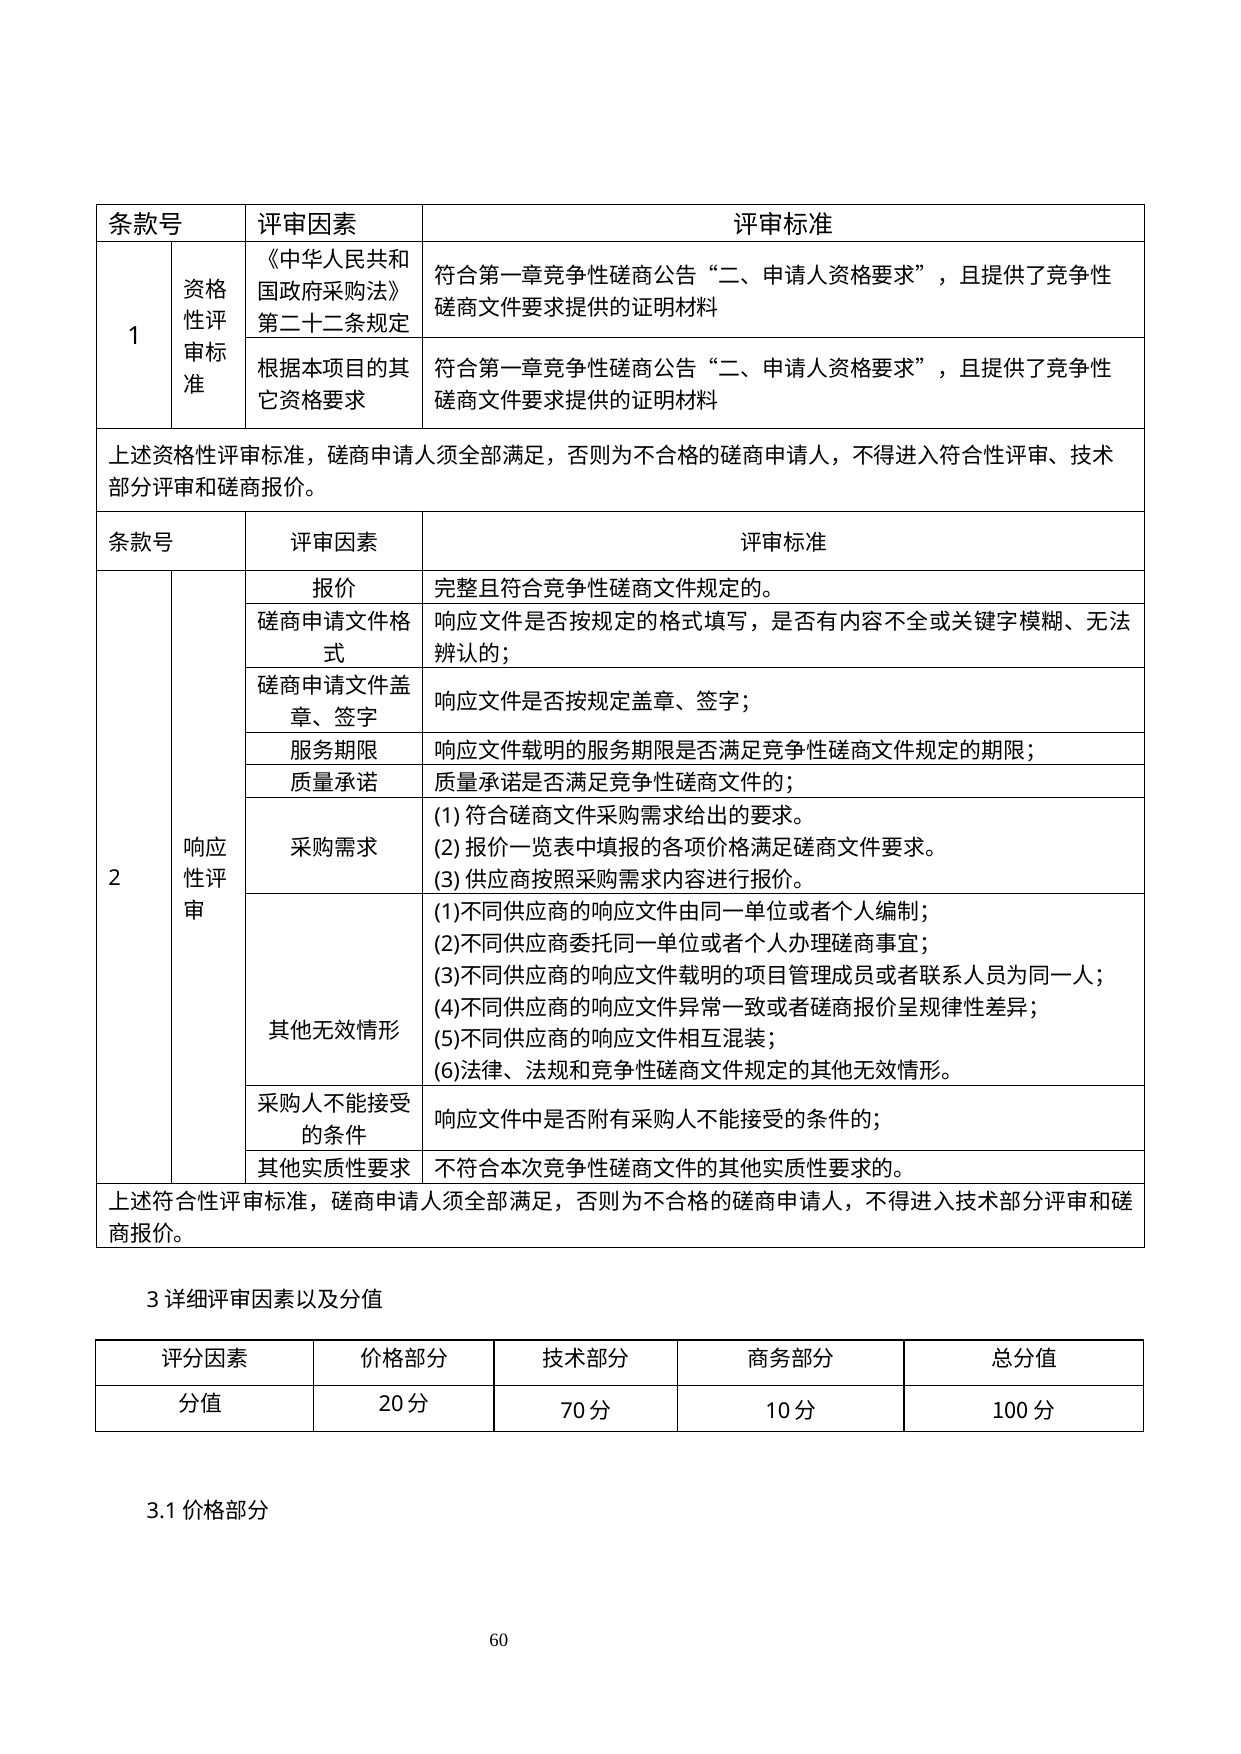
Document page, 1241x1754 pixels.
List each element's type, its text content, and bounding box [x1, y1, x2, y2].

table_cell 条款号 [97, 512, 245, 570]
table_cell 完整且符合竞争性磋商文件规定的。 [423, 571, 1144, 603]
table_cell 磋商申请文件格式 [246, 604, 422, 667]
table_cell 上述符合性评审标准，磋商申请人须全部满足，否则为不合格的磋商申请人，不得进入技术部分评审和磋商报价。 [97, 1184, 1144, 1247]
table_cell 响应文件是否按规定的格式填写，是否有内容不全或关键字模糊、无法辨认的； [423, 604, 1144, 667]
text 3.1价格部分 [146, 1493, 1165, 1525]
table_cell 2 [97, 571, 171, 1183]
table_cell 70分 [495, 1386, 677, 1431]
table_cell 根据本项目的其它资格要求 [246, 338, 422, 428]
table_cell 其他无效情形 [246, 894, 422, 1085]
table_cell 服务期限 [246, 733, 422, 764]
table_header 总分值 [905, 1341, 1143, 1385]
table_cell 响应文件载明的服务期限是否满足竞争性磋商文件规定的期限； [423, 733, 1144, 764]
table_cell 质量承诺 [246, 765, 422, 797]
table_cell 评审因素 [246, 512, 422, 570]
table_header 价格部分 [314, 1341, 493, 1385]
table_cell 符合第一章竞争性磋商公告“二、申请人资格要求”，且提供了竞争性磋商文件要求提供的证明材料 [423, 242, 1144, 337]
table_header 技术部分 [495, 1341, 677, 1385]
table_cell 响应文件是否按规定盖章、签字； [423, 668, 1144, 732]
table_cell 采购人不能接受的条件 [246, 1086, 422, 1150]
table_header 评审因素 [246, 205, 422, 241]
text 3 详细评审因素以及分值 [146, 177, 1165, 1314]
table_cell (1)不同供应商的响应文件由同一单位或者个人编制； (2)不同供应商委托同一单位或者个人办理磋商事宜； (3)不同供应商的响应文件载明的项目管理成员或者联系人员为同一人； (4)不同供应商的响应文件异常一致或者磋商报价呈规律性差异； (5)不同供应商的响应文件相互混装； (6)法律、法规和竞争性磋商文件规定的其他无效情形。 [423, 894, 1144, 1085]
table_cell 采购需求 [246, 798, 422, 893]
table_cell 磋商申请文件盖章、签字 [246, 668, 422, 732]
table_cell 不符合本次竞争性磋商文件的其他实质性要求的。 [423, 1151, 1144, 1183]
table_header 商务部分 [678, 1341, 903, 1385]
table_cell 报价 [246, 571, 422, 603]
table_cell 100分 [905, 1386, 1143, 1431]
table_header 评分因素 [96, 1341, 313, 1385]
table_cell 响应文件中是否附有采购人不能接受的条件的； [423, 1086, 1144, 1150]
table_cell 分值 [96, 1386, 313, 1431]
table_cell 其他实质性要求 [246, 1151, 422, 1183]
table_cell 《中华人民共和国政府采购法》第二十二条规定 [246, 242, 422, 337]
table_cell 10分 [678, 1386, 903, 1431]
table_header 条款号 [97, 205, 245, 241]
table_cell 符合第一章竞争性磋商公告“二、申请人资格要求”，且提供了竞争性磋商文件要求提供的证明材料 [423, 338, 1144, 428]
table_cell 1 [97, 242, 171, 428]
table_cell 20分 [314, 1386, 493, 1431]
table_cell 评审标准 [423, 512, 1144, 570]
table_header 评审标准 [423, 205, 1144, 241]
table_cell (1) 符合磋商文件采购需求给出的要求。 (2) 报价一览表中填报的各项价格满足磋商文件要求。 (3) 供应商按照采购需求内容进行报价。 [423, 798, 1144, 893]
table_cell 质量承诺是否满足竞争性磋商文件的； [423, 765, 1144, 797]
table_cell 上述资格性评审标准，磋商申请人须全部满足，否则为不合格的磋商申请人，不得进入符合性评审、技术部分评审和磋商报价。 [97, 429, 1144, 511]
table_cell 资格性评审标准 [172, 242, 245, 428]
table_cell 响应性评审 [172, 571, 245, 1183]
